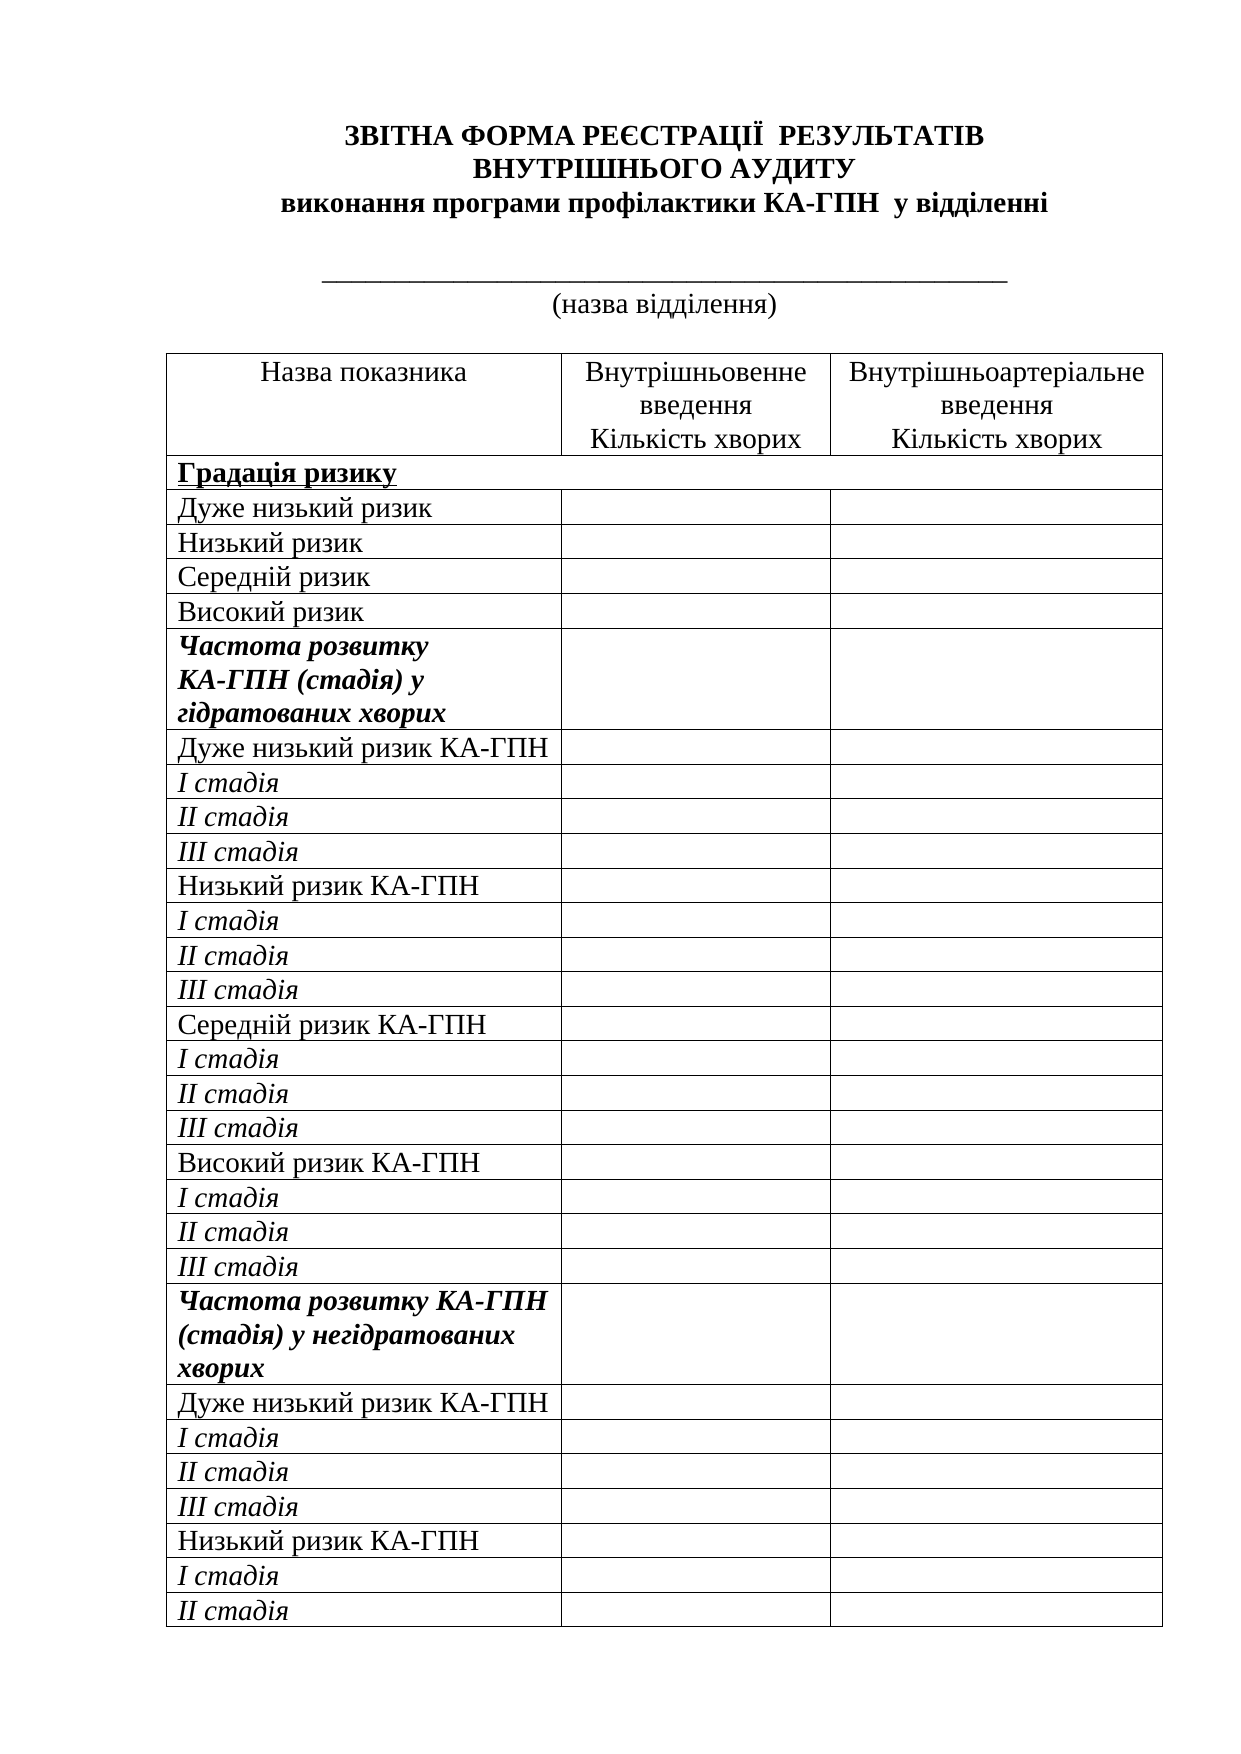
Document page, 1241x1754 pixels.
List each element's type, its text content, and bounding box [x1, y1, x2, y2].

table_cell ІІ стадія [167, 1214, 561, 1248]
table_cell [562, 1111, 830, 1144]
table_cell Дуже низький ризик [167, 490, 561, 524]
table_cell [831, 1007, 1162, 1040]
table_cell ІІ стадія [167, 938, 561, 971]
table_cell [562, 869, 830, 902]
table_cell І стадія [167, 1420, 561, 1453]
table_cell ІІІ стадія [167, 1111, 561, 1144]
table_cell [562, 1284, 830, 1384]
table_cell [831, 1420, 1162, 1453]
table_cell [831, 594, 1162, 627]
table_cell Високий ризик КА-ГПН [167, 1145, 561, 1179]
table_cell ІІ стадія [167, 799, 561, 833]
table_cell [562, 1454, 830, 1488]
table_cell [562, 1007, 830, 1040]
text (назва відділення) [177, 286, 1152, 319]
table_cell І стадія [167, 903, 561, 937]
table_cell [831, 1558, 1162, 1592]
table_cell ІІІ стадія [167, 972, 561, 1006]
table_cell Низький ризик КА-ГПН [167, 1524, 561, 1557]
table_cell [562, 765, 830, 798]
table_cell [831, 1111, 1162, 1144]
table_cell [562, 629, 830, 729]
table_cell [562, 1489, 830, 1522]
table_cell Низький ризик [167, 525, 561, 558]
table_cell І стадія [167, 1180, 561, 1213]
table_cell [831, 765, 1162, 798]
text _______________________________________________ [177, 252, 1152, 286]
table_cell [562, 1145, 830, 1179]
table_cell [831, 1593, 1162, 1626]
table_header Назва показника [167, 354, 561, 454]
table_cell [831, 1076, 1162, 1109]
table_cell Градація ризику [167, 456, 1162, 489]
table_cell [831, 1145, 1162, 1179]
table_cell [562, 972, 830, 1006]
table_cell [831, 972, 1162, 1006]
table_cell Дуже низький ризик КА-ГПН [167, 730, 561, 764]
table_cell [831, 834, 1162, 867]
table_cell [562, 938, 830, 971]
table_cell [562, 1076, 830, 1109]
table_cell [831, 559, 1162, 593]
table_cell [831, 1524, 1162, 1557]
table_cell [562, 559, 830, 593]
table_cell [831, 869, 1162, 902]
table_cell І стадія [167, 765, 561, 798]
table_cell [831, 629, 1162, 729]
table_cell [562, 1041, 830, 1075]
table_cell [831, 1041, 1162, 1075]
table_cell [562, 1214, 830, 1248]
table_cell [562, 1420, 830, 1453]
table_cell ІІІ стадія [167, 1489, 561, 1522]
text ЗВІТНА ФОРМА РЕЄСТРАЦІЇ РЕЗУЛЬТАТІВ ВНУТРІШНЬОГО АУДИТУ [177, 118, 1152, 185]
table_cell [562, 799, 830, 833]
table_cell [831, 799, 1162, 833]
table_cell [562, 903, 830, 937]
table_header Внутрішньовенне введення Кількість хворих [562, 354, 830, 454]
table_cell [831, 1249, 1162, 1282]
table_cell [562, 730, 830, 764]
table_cell Дуже низький ризик КА-ГПН [167, 1385, 561, 1419]
table_cell ІІ стадія [167, 1454, 561, 1488]
table_cell [562, 1180, 830, 1213]
table_cell Високий ризик [167, 594, 561, 627]
text виконання програми профілактики КА-ГПН у відділенні [177, 185, 1152, 219]
table_cell Частота розвитку КА-ГПН (стадія) у гідратованих хворих [167, 629, 561, 729]
table_cell [831, 903, 1162, 937]
table_cell ІІІ стадія [167, 1249, 561, 1282]
table_cell [831, 1454, 1162, 1488]
table_cell [562, 834, 830, 867]
table_cell [831, 490, 1162, 524]
table_cell ІІІ стадія [167, 834, 561, 867]
table_cell І стадія [167, 1558, 561, 1592]
table_cell [831, 1214, 1162, 1248]
table_cell [562, 525, 830, 558]
table_cell [562, 1524, 830, 1557]
table_cell Середній ризик [167, 559, 561, 593]
table_cell Середній ризик КА-ГПН [167, 1007, 561, 1040]
table_cell [562, 594, 830, 627]
table_header Внутрішньоартеріальне введення Кількість хворих [831, 354, 1162, 454]
table_cell ІІ стадія [167, 1076, 561, 1109]
table_cell [831, 1284, 1162, 1384]
table_cell [562, 1385, 830, 1419]
table_cell І стадія [167, 1041, 561, 1075]
table_cell [562, 490, 830, 524]
table_cell [831, 1489, 1162, 1522]
table_cell [831, 1180, 1162, 1213]
table_cell [562, 1593, 830, 1626]
table_cell Низький ризик КА-ГПН [167, 869, 561, 902]
table_cell [562, 1558, 830, 1592]
table_cell ІІ стадія [167, 1593, 561, 1626]
table_cell [831, 1385, 1162, 1419]
table_cell [831, 525, 1162, 558]
table_cell [831, 730, 1162, 764]
table_cell Частота розвитку КА-ГПН (стадія) у негідратованих хворих [167, 1284, 561, 1384]
table_cell [831, 938, 1162, 971]
table_cell [562, 1249, 830, 1282]
